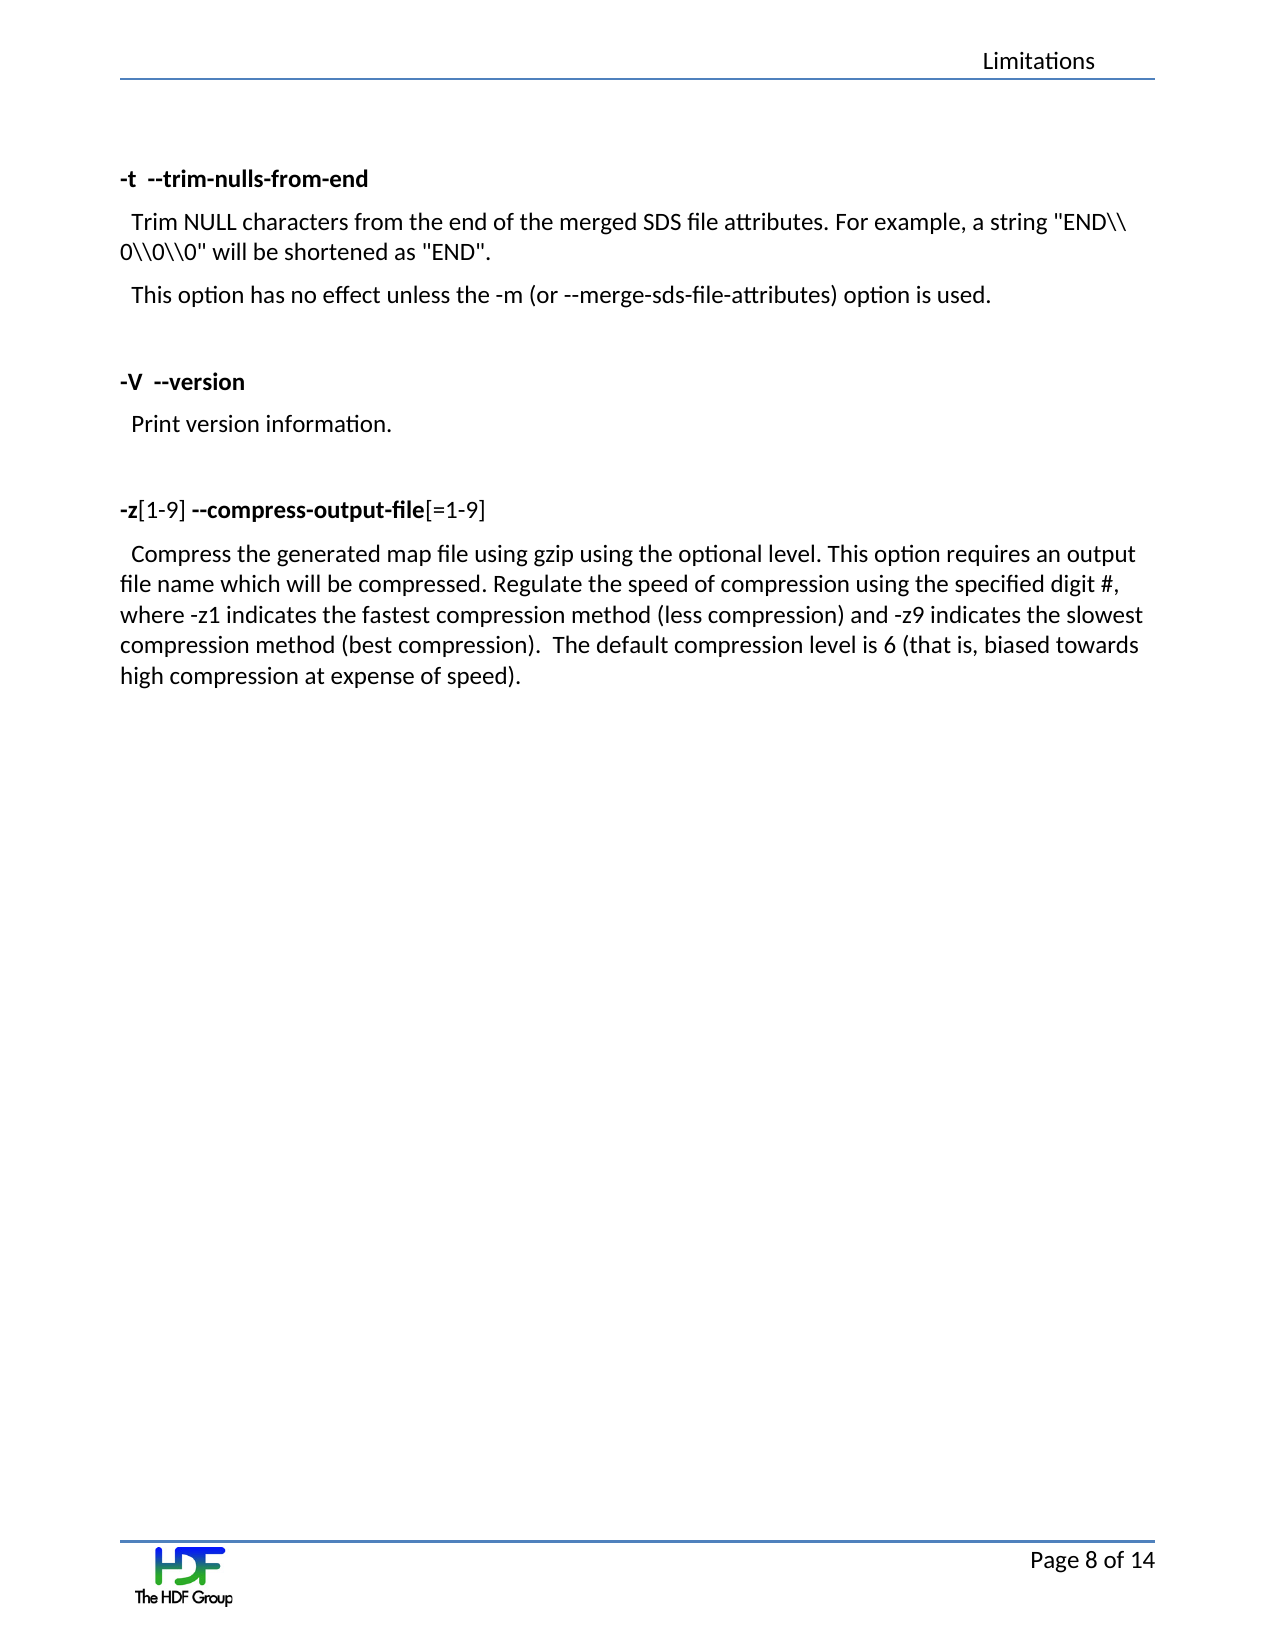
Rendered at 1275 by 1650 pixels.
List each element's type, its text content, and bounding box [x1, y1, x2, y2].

picture [135, 1547, 233, 1607]
text Compress the generated map file using gzip using the optional level. This option requires an output file name which will be compressed. Regulate the speed of compression using the specified digit #, where -z1 indicates the fastest compression method (less compression) and -z9 indicates the slowest compression method (best compression). The default compression level is 6 (that is, biased towards high compression at expense of speed). [120, 538, 1155, 690]
text Print version information. [120, 409, 1155, 439]
text -z[1-9] --compress-output-file[=1-9] [120, 495, 1155, 525]
text Trim NULL characters from the end of the merged SDS file attributes. For example, a string "END\\0\\0\\0" will be shortened as "END". [120, 206, 1155, 267]
text This option has no effect unless the -m (or --merge-sds-file-attributes) option is used. [120, 279, 1155, 310]
text -V --version [120, 366, 1155, 396]
text -t --trim-nulls-from-end [120, 163, 1155, 193]
